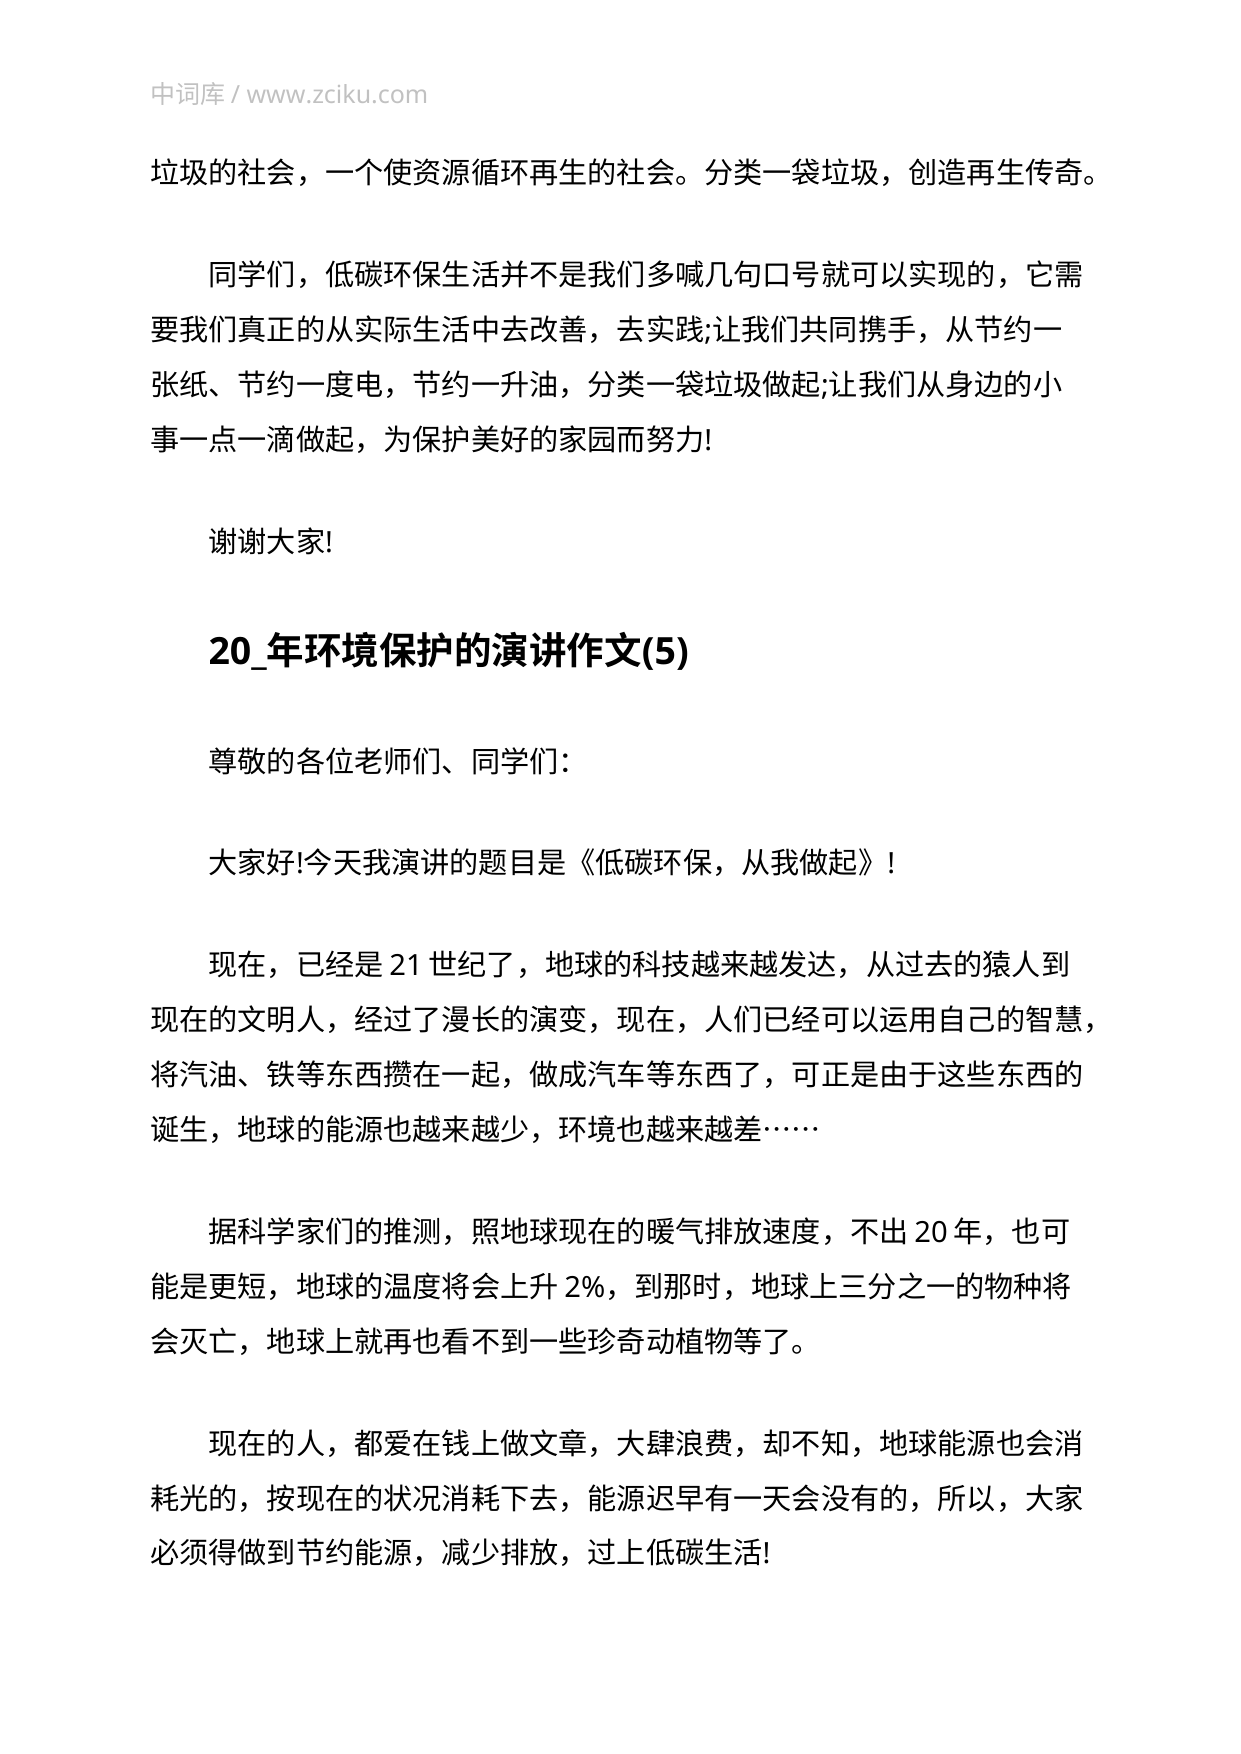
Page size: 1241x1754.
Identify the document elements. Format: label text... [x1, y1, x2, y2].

text 大家好!今天我演讲的题目是《低碳环保，从我做起》! [150, 840, 1090, 882]
text 现在的人，都爱在钱上做文章，大肆浪费，却不知，地球能源也会消耗光的，按现在的状况消耗下去，能源迟早有一天会没有的，所以，大家必须得做到节约能源，减少排放，过上低碳生活! [150, 1420, 1090, 1572]
text 20_年环境保护的演讲作文(5) [150, 621, 1090, 675]
text 尊敬的各位老师们、同学们： [150, 738, 1090, 781]
text 谢谢大家! [150, 519, 1090, 561]
text 现在，已经是21世纪了，地球的科技越来越发达，从过去的猿人到现在的文明人，经过了漫长的演变，现在，人们已经可以运用自己的智慧，将汽油、铁等东西攒在一起，做成汽车等东西了，可正是由于这些东西的诞生，地球的能源也越来越少，环境也越来越差…… [150, 942, 1090, 1149]
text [150, 150, 1090, 192]
text 同学们，低碳环保生活并不是我们多喊几句口号就可以实现的，它需要我们真正的从实际生活中去改善，去实践;让我们共同携手，从节约一张纸、节约一度电，节约一升油，分类一袋垃圾做起;让我们从身边的小事一点一滴做起，为保护美好的家园而努力! [150, 252, 1090, 459]
text 据科学家们的推测，照地球现在的暖气排放速度，不出20年，也可能是更短，地球的温度将会上升2%，到那时，地球上三分之一的物种将会灭亡，地球上就再也看不到一些珍奇动植物等了。 [150, 1208, 1090, 1361]
